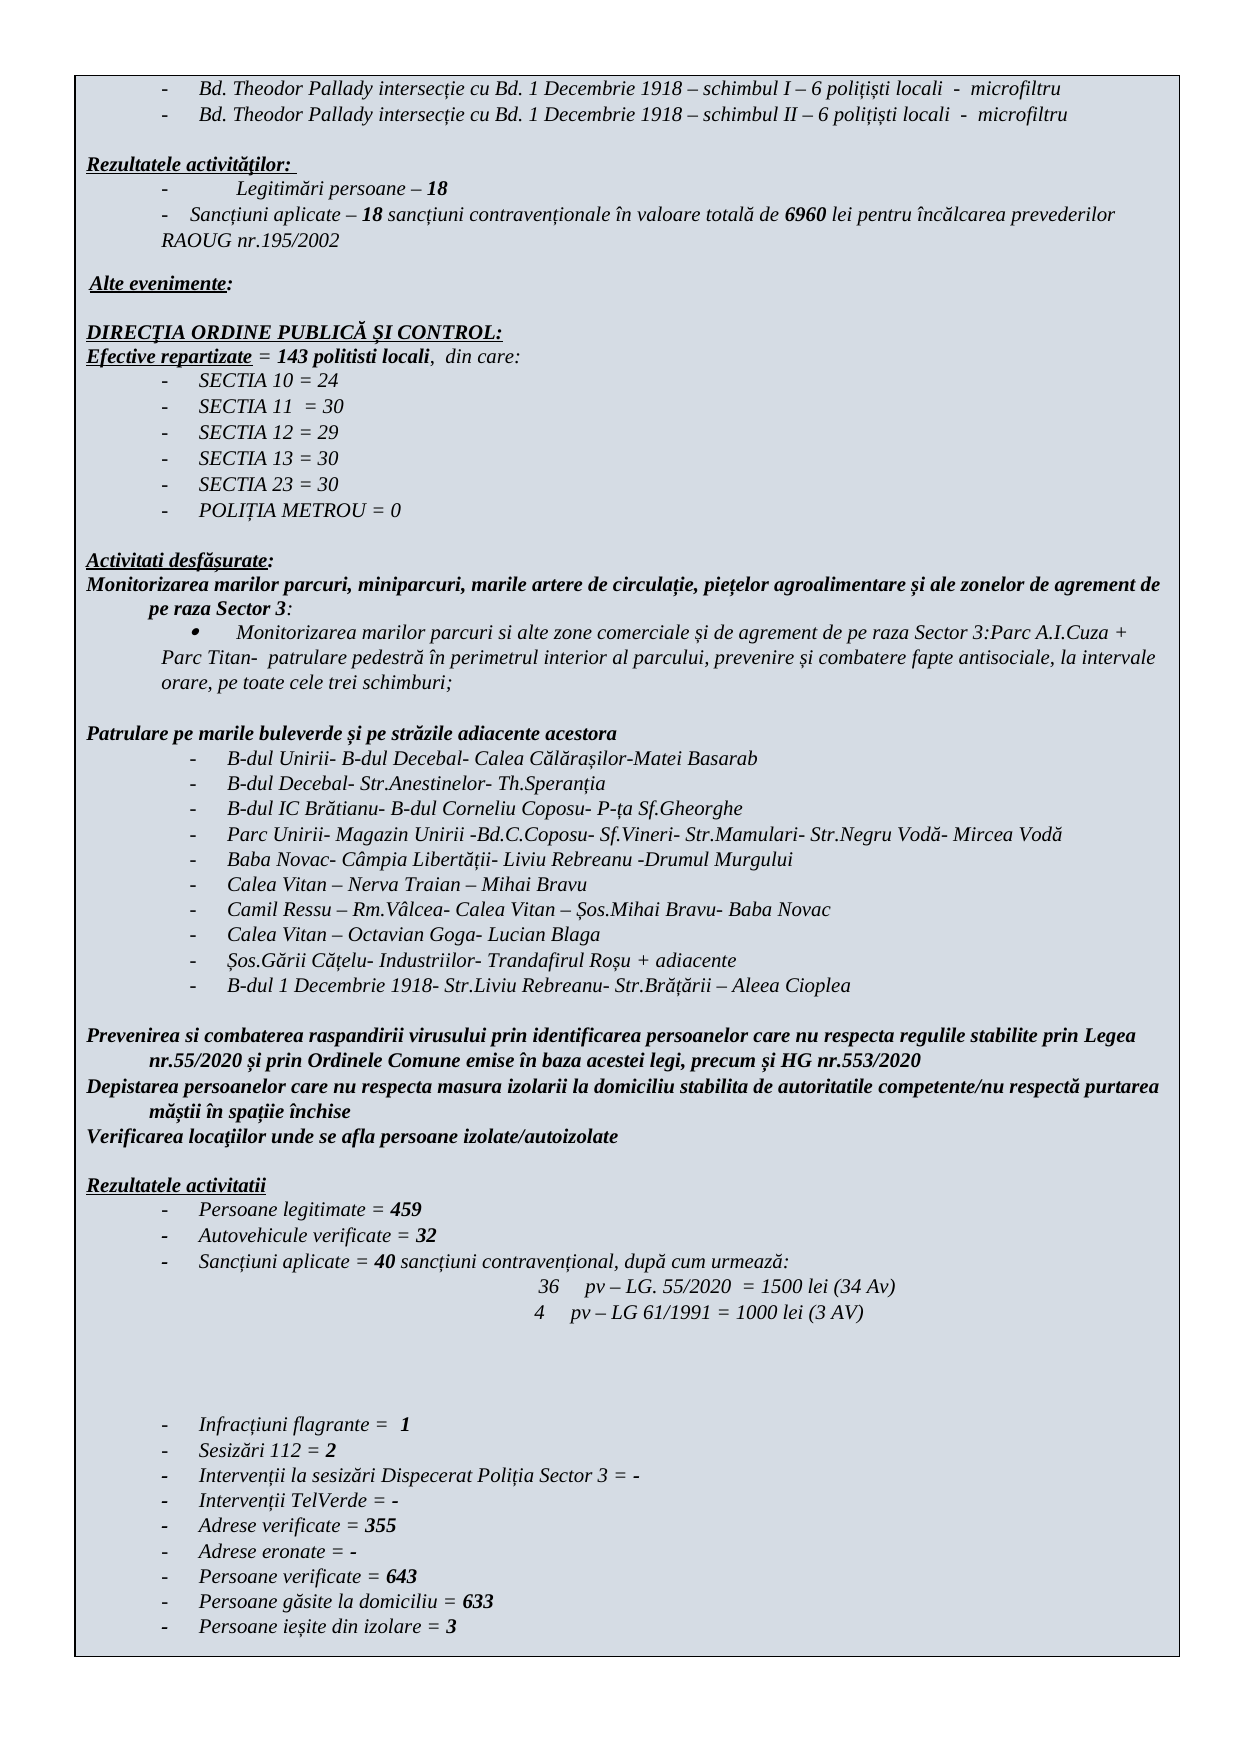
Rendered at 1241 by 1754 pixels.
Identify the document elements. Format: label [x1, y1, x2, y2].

table_cell [76, 76, 1179, 1656]
